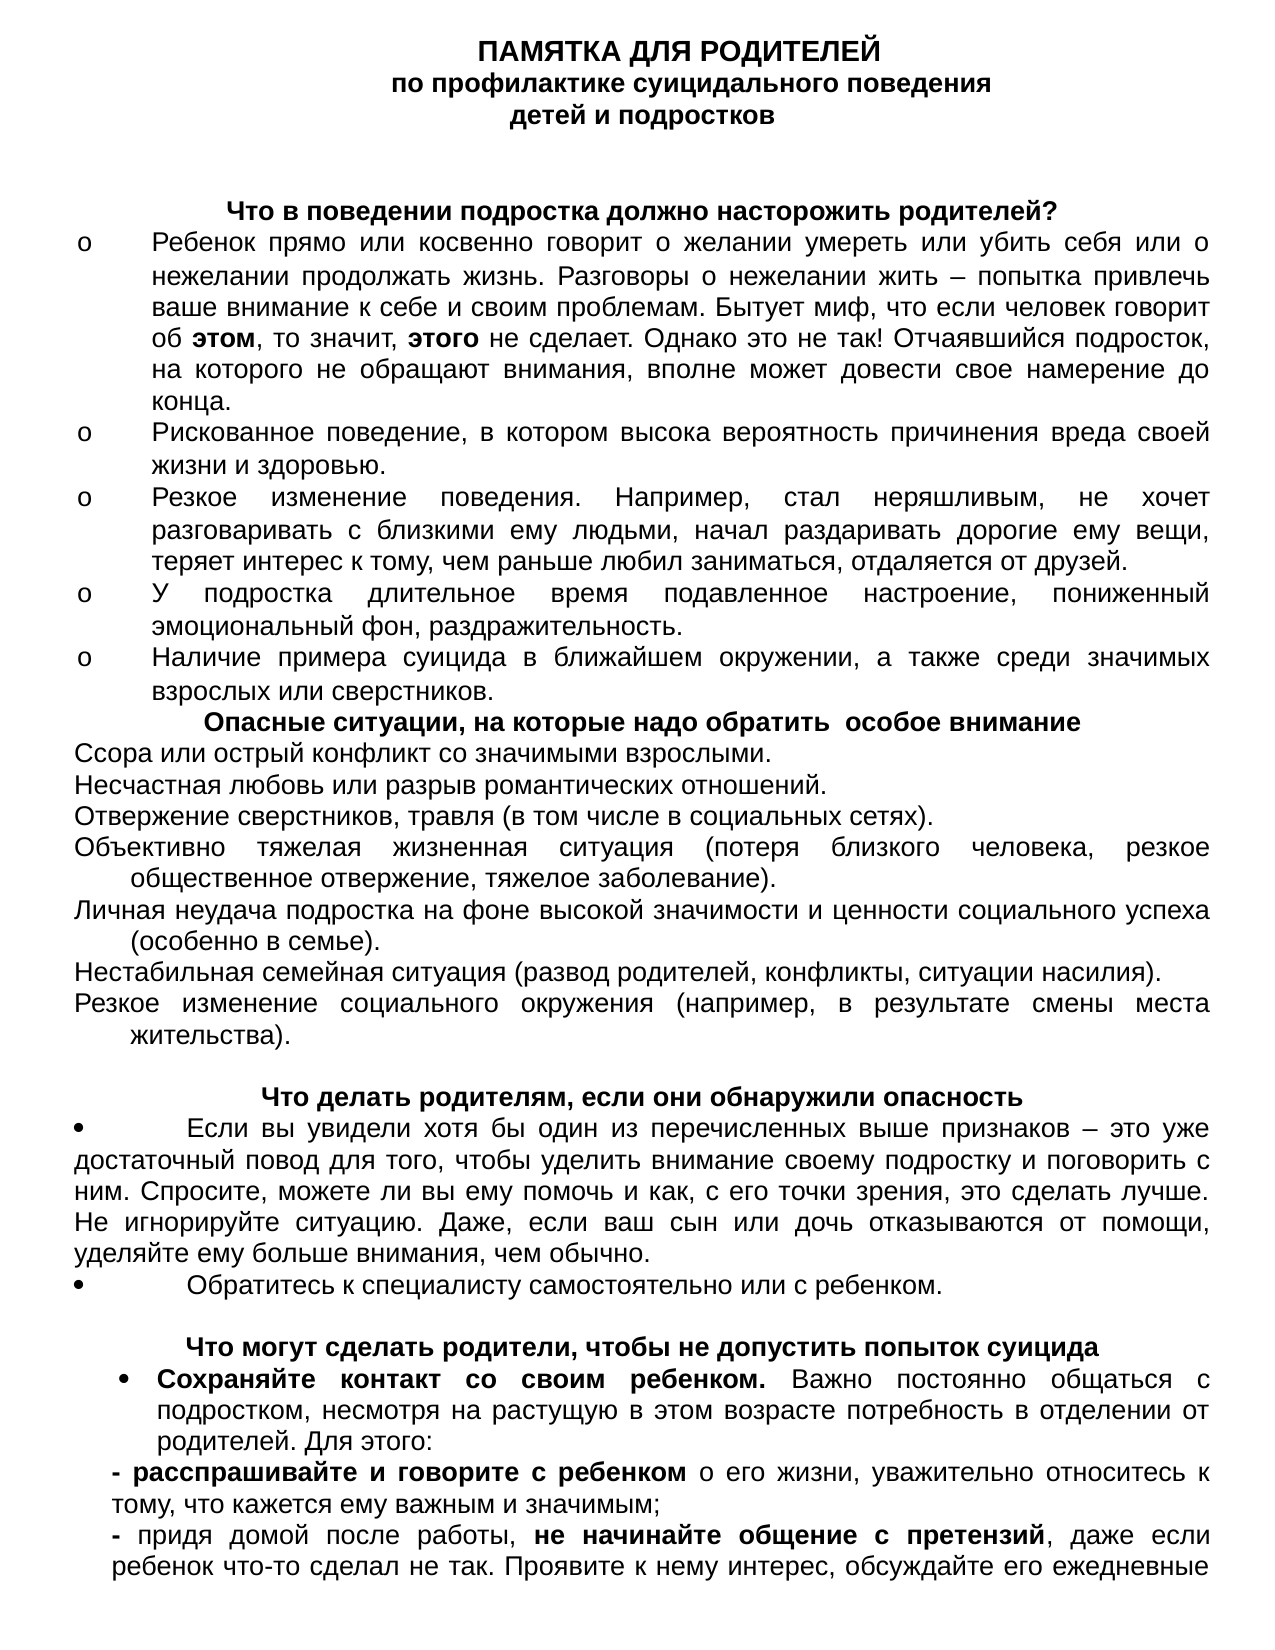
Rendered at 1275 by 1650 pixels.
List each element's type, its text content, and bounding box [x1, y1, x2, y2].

text Объективно тяжелая жизненная ситуация (потеря близкого человека, резкое общественное отвержение, тяжелое заболевание). [74, 831, 1211, 894]
list У подростка длительное время подавленное настроение, пониженный эмоциональный фон, раздражительность. [76, 577, 1211, 641]
text Что делать родителям, если они обнаружили опасность [74, 1081, 1211, 1112]
text Ссора или острый конфликт со значимыми взрослыми. [74, 737, 1211, 769]
list Ребенок прямо или косвенно говорит о желании умереть или убить себя или о нежелании продолжать жизнь. Разговоры о нежелании жить – попытка привлечь ваше внимание к себе и своим проблемам. Бытует миф, что если человек говорит об этом, то значит, этого не сделает. Однако это не так! Отчаявшийся подросток, на которого не обращают внимания, вполне может довести свое намерение до конца. [76, 226, 1211, 416]
text по профилактике суицидального поведения [74, 67, 1211, 99]
text Нестабильная семейная ситуация (развод родителей, конфликты, ситуации насилия). [74, 956, 1211, 987]
text Опасные ситуации, на которые надо обратить особое внимание [74, 706, 1211, 737]
list Наличие примера суицида в ближайшем окружении, а также среди значимых взрослых или сверстников. [76, 641, 1211, 706]
text Резкое изменение социального окружения (например, в результате смены места жительства). [74, 987, 1211, 1050]
list Резкое изменение поведения. Например, стал неряшливым, не хочет разговаривать с близкими ему людьми, начал раздаривать дорогие ему вещи, теряет интерес к тому, чем раньше любил заниматься, отдаляется от друзей. [76, 481, 1211, 577]
text - расспрашивайте и говорите с ребенком о его жизни, уважительно относитесь к тому, что кажется ему важным и значимым; [74, 1456, 1211, 1519]
list Сохраняйте контакт со своим ребенком. Важно постоянно общаться с подростком, несмотря на растущую в этом возрасте потребность в отделении от родителей. Для этого: [119, 1363, 1211, 1456]
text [74, 1519, 1211, 1581]
list Обратитесь к специалисту самостоятельно или с ребенком. [74, 1269, 1211, 1300]
text ПАМЯТКА ДЛЯ РОДИТЕЛЕЙ [74, 34, 1211, 67]
text Что могут сделать родители, чтобы не допустить попыток суицида [74, 1331, 1211, 1363]
text Что в поведении подростка должно насторожить родителей? [74, 195, 1211, 226]
text детей и подростков [74, 99, 1211, 130]
text Личная неудача подростка на фоне высокой значимости и ценности социального успеха (особенно в семье). [74, 894, 1211, 956]
text Отвержение сверстников, травля (в том числе в социальных сетях). [74, 800, 1211, 831]
list Рискованное поведение, в котором высока вероятность причинения вреда своей жизни и здоровью. [76, 416, 1211, 481]
text Несчастная любовь или разрыв романтических отношений. [74, 769, 1211, 800]
list Если вы увидели хотя бы один из перечисленных выше признаков – это уже достаточный повод для того, чтобы уделить внимание своему подростку и поговорить с ним. Спросите, можете ли вы ему помочь и как, с его точки зрения, это сделать лучше. Не игнорируйте ситуацию. Даже, если ваш сын или дочь отказываются от помощи, уделяйте ему больше внимания, чем обычно. [74, 1112, 1211, 1269]
